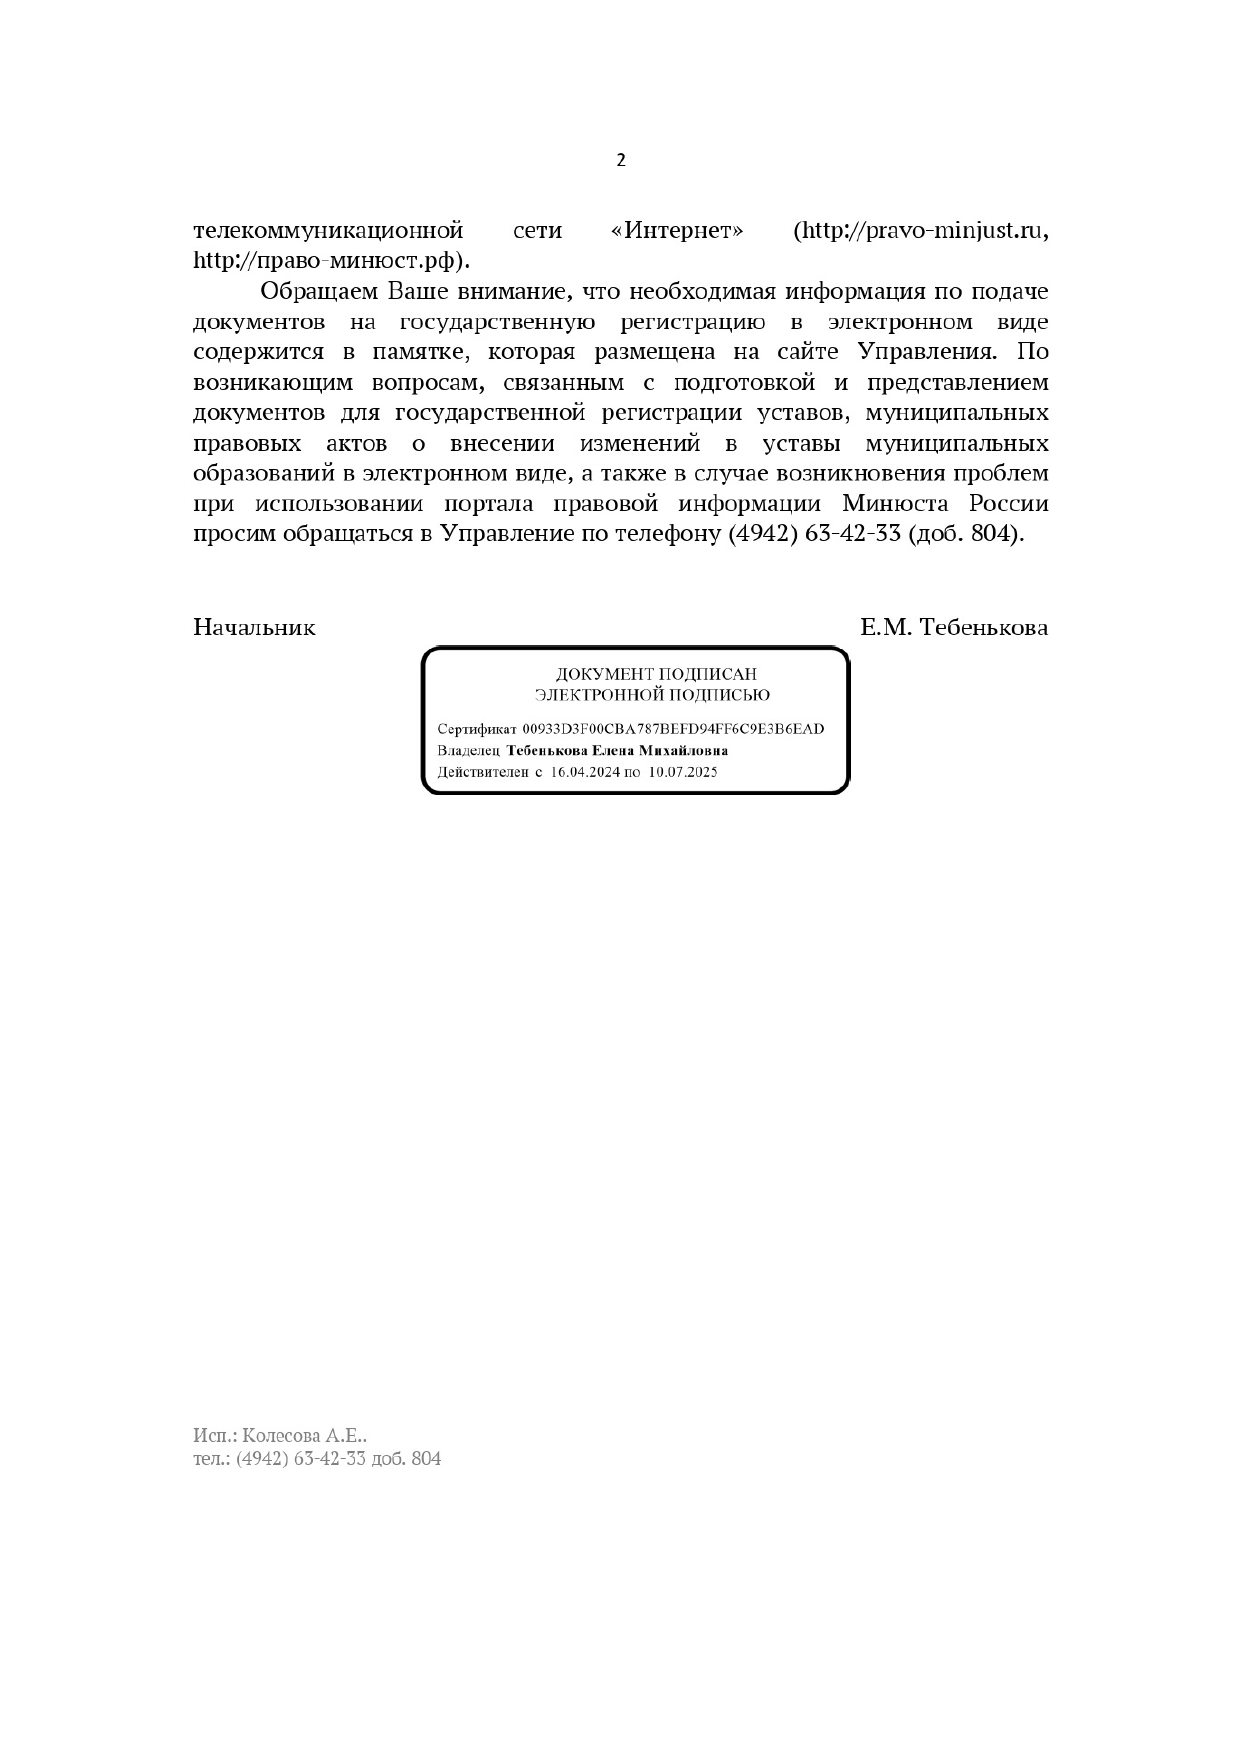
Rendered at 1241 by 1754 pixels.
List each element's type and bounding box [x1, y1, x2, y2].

picture [59, 79, 1182, 1636]
